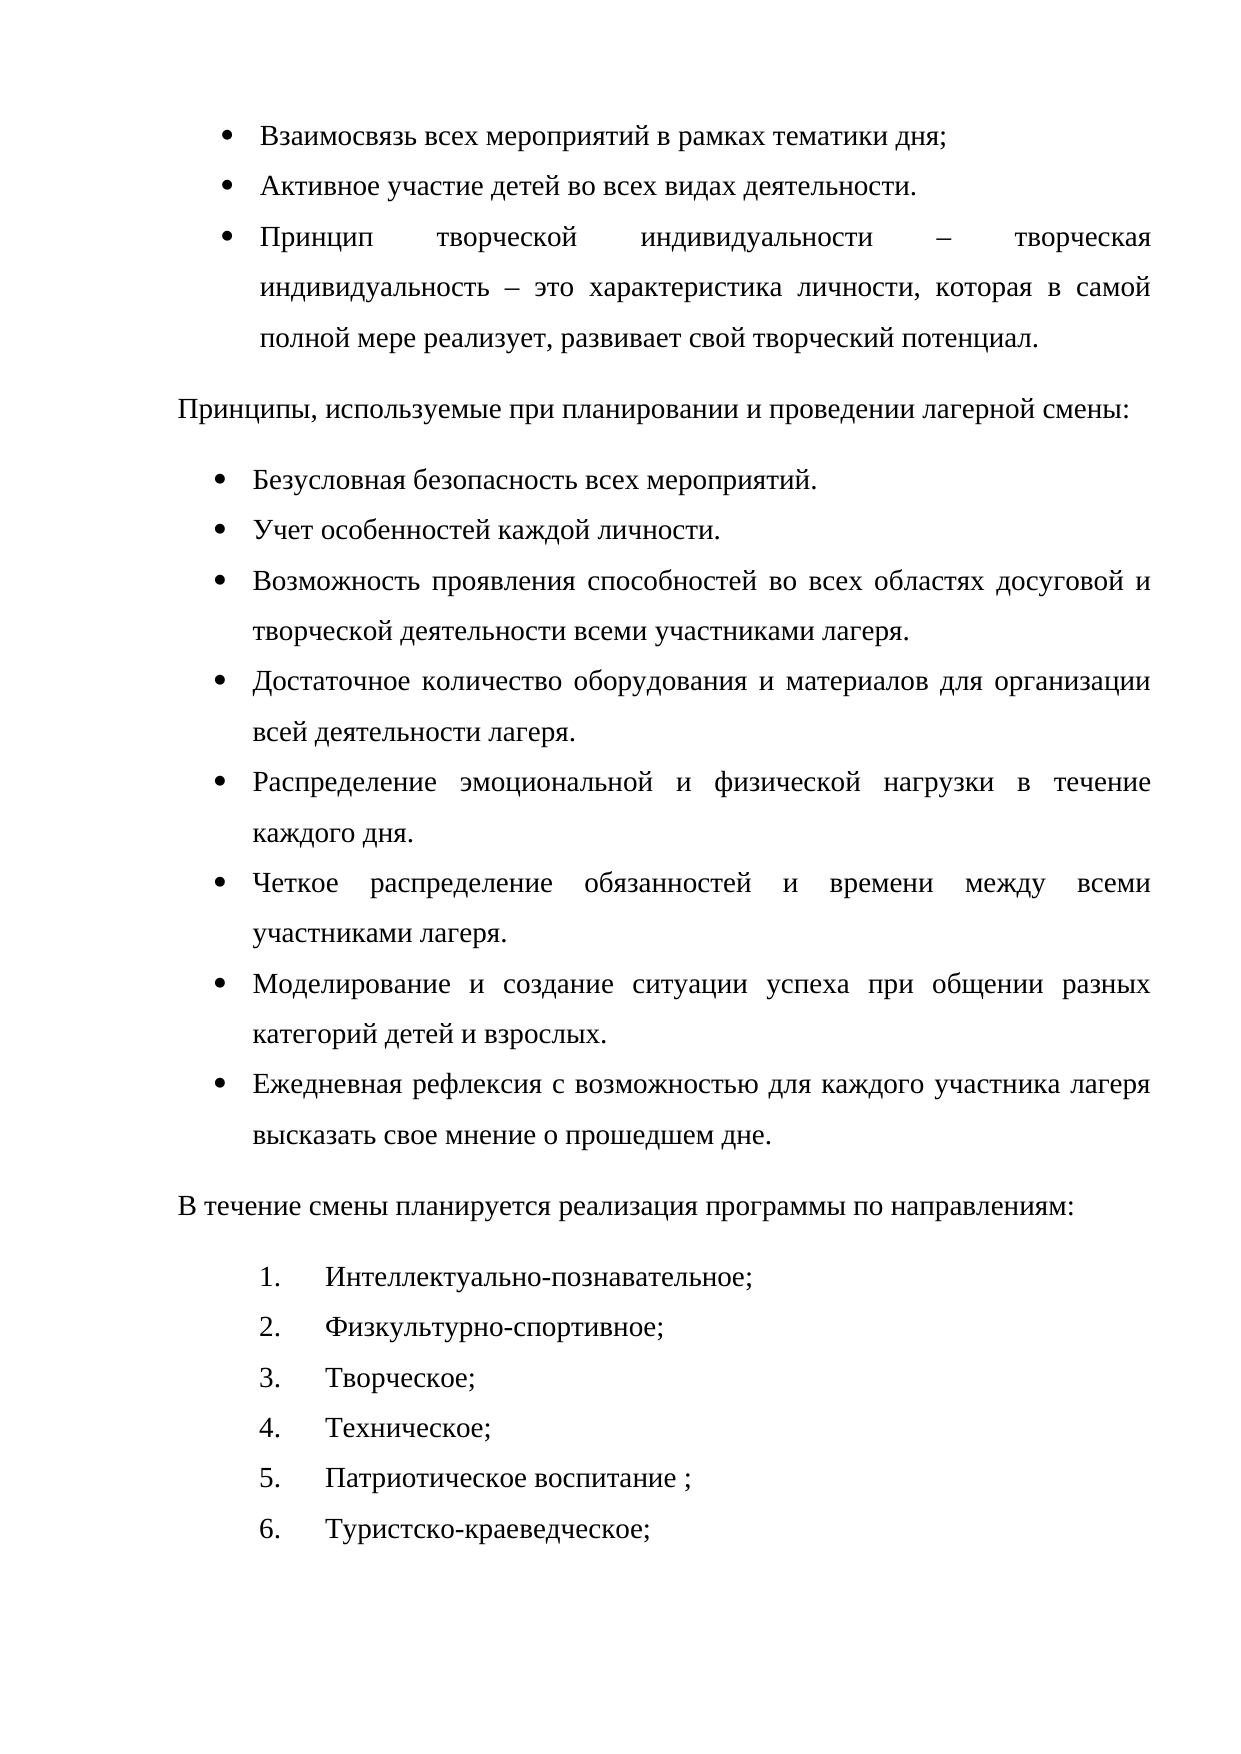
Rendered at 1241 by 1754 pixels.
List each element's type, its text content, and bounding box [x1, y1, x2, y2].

list Безусловная безопасность всех мероприятий. [215, 462, 1152, 496]
list Творческое; [259, 1360, 1122, 1393]
list Техническое; [259, 1410, 1122, 1444]
list Достаточное количество оборудования и материалов для организации всей деятельности лагеря. [215, 663, 1152, 747]
list Патриотическое воспитание ; [259, 1460, 1122, 1494]
text В течение смены планируется реализация программы по направлениям: [177, 1188, 1152, 1222]
list Ежедневная рефлексия с возможностью для каждого участника лагеря высказать свое мнение о прошедшем дне. [215, 1066, 1152, 1150]
list Туристско-краеведческое; [259, 1511, 1122, 1544]
list Физкультурно-спортивное; [259, 1309, 1122, 1343]
list Моделирование и создание ситуации успеха при общении разных категорий детей и взрослых. [215, 966, 1152, 1050]
list Учет особенностей каждой личности. [215, 512, 1152, 546]
list Распределение эмоциональной и физической нагрузки в течение каждого дня. [215, 764, 1152, 848]
list Активное участие детей во всех видах деятельности. [222, 168, 1152, 202]
list Взаимосвязь всех мероприятий в рамках тематики дня; [222, 118, 1152, 152]
list Принцип творческой индивидуальности – творческая индивидуальность – это характеристика личности, которая в самой полной мере реализует, развивает свой творческий потенциал. [222, 219, 1152, 353]
text Принципы, используемые при планировании и проведении лагерной смены: [177, 391, 1152, 424]
list Интеллектуально-познавательное; [259, 1259, 1122, 1293]
list Возможность проявления способностей во всех областях досуговой и творческой деятельности всеми участниками лагеря. [215, 563, 1152, 647]
list Четкое распределение обязанностей и времени между всеми участниками лагеря. [215, 865, 1152, 949]
